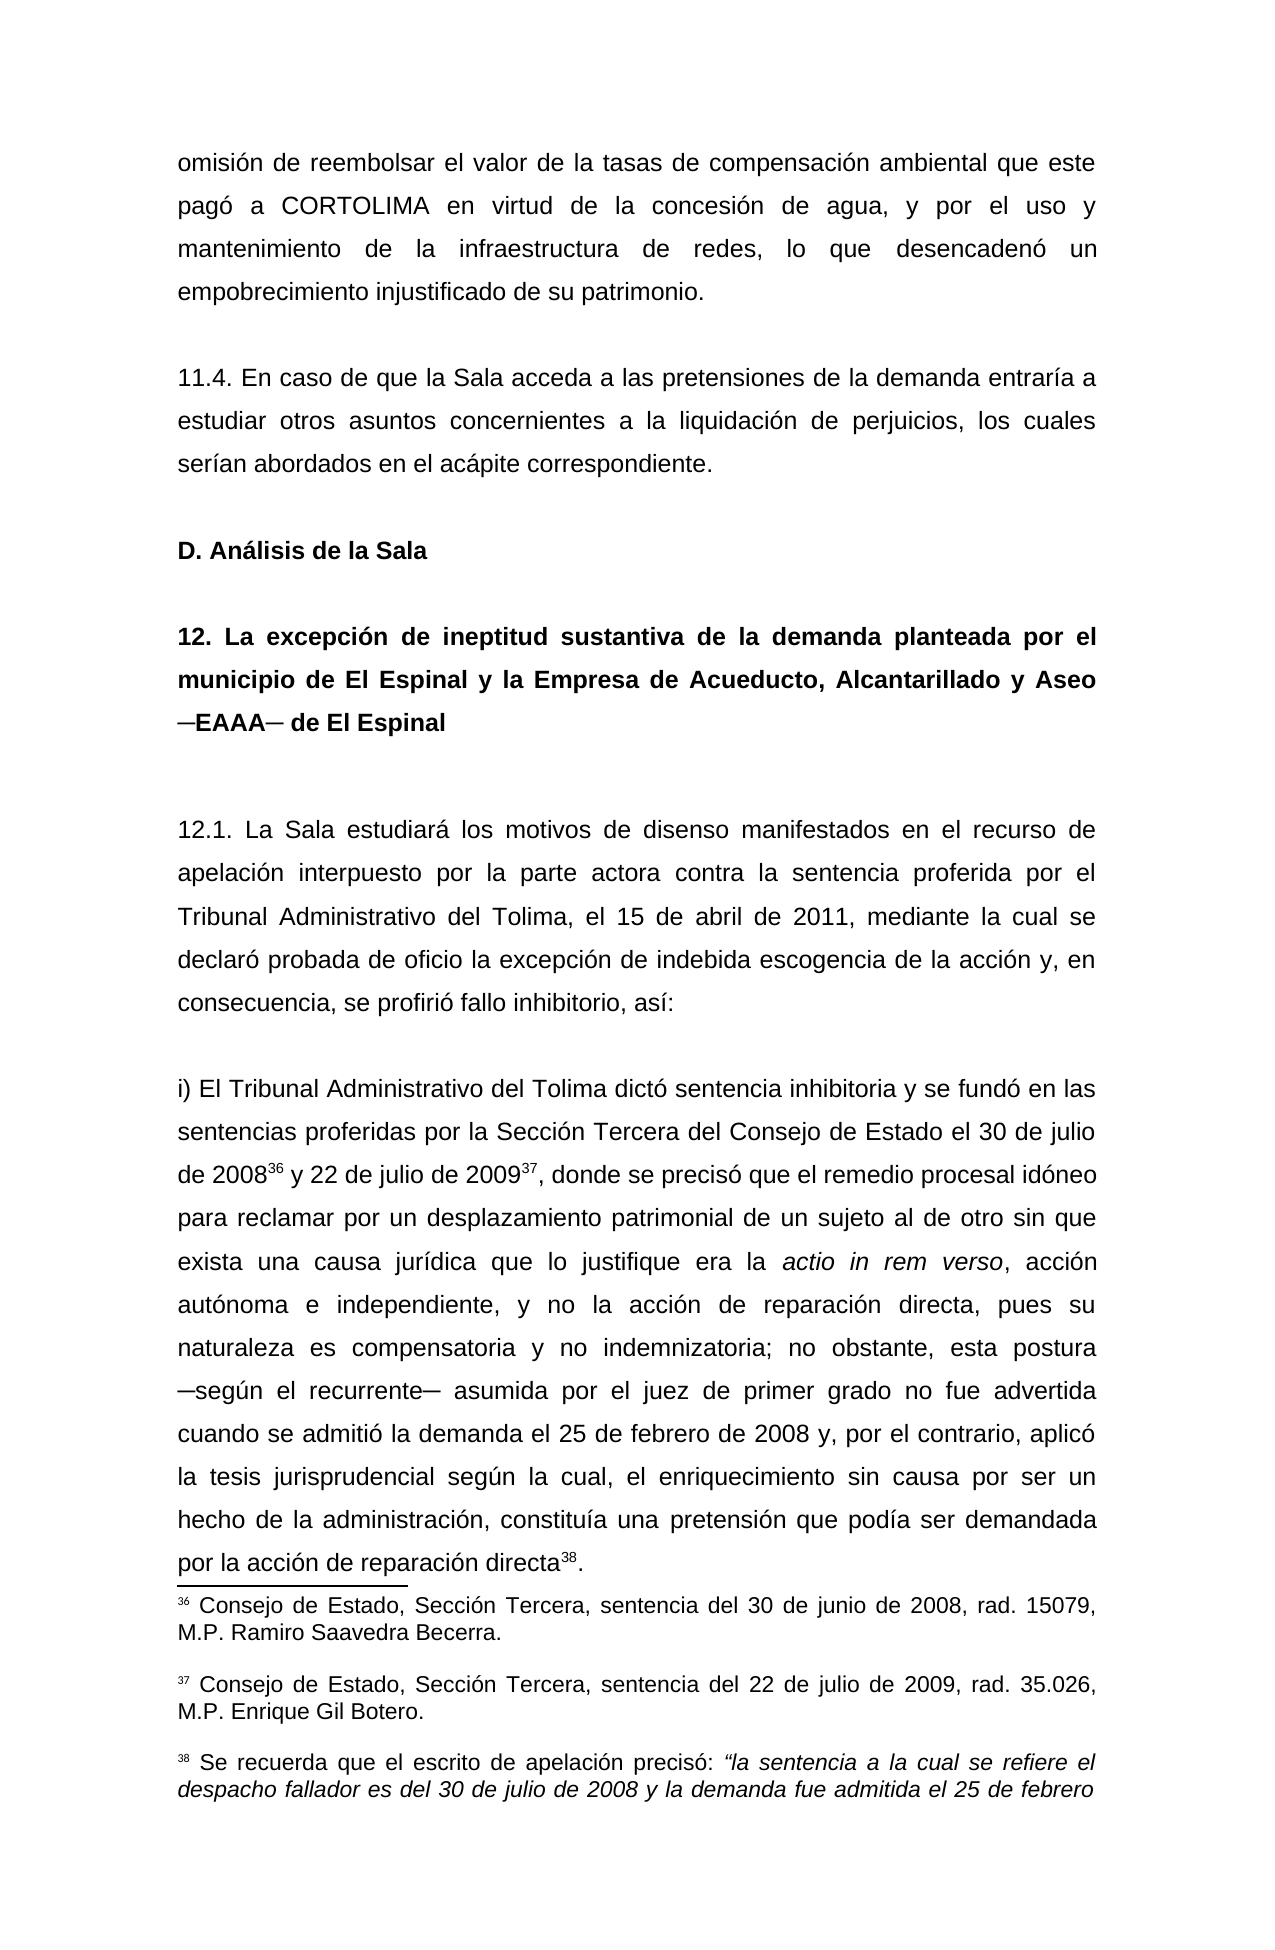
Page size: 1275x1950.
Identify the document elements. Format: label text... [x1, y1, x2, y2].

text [177, 148, 1098, 306]
text 11.4. En caso de que la Sala acceda a las pretensiones de la demanda entraría a estudiar otros asuntos concernientes a la liquidación de perjuicios, los cuales serían abordados en el acápite correspondiente. [177, 363, 1098, 478]
text 12. La excepción de ineptitud sustantiva de la demanda planteada por el municipio de El Espinal y la Empresa de Acueducto, Alcantarillado y Aseo ─EAAA─ de El Espinal [177, 622, 1098, 737]
text 12.1. La Sala estudiará los motivos de disenso manifestados en el recurso de apelación interpuesto por la parte actora contra la sentencia proferida por el Tribunal Administrativo del Tolima, el 15 de abril de 2011, mediante la cual se declaró probada de oficio la excepción de indebida escogencia de la acción y, en consecuencia, se profirió fallo inhibitorio, así: [177, 815, 1098, 1017]
text D. Análisis de la Sala [177, 536, 1098, 564]
text i) El Tribunal Administrativo del Tolima dictó sentencia inhibitoria y se fundó en las sentencias proferidas por la Sección Tercera del Consejo de Estado el 30 de julio de 2008 y 22 de julio de 2009, donde se precisó que el remedio procesal idóneo para reclamar por un desplazamiento patrimonial de un sujeto al de otro sin que exista una causa jurídica que lo justifique era la actio in rem verso, acción autónoma e independiente, y no la acción de reparación directa, pues su naturaleza es compensatoria y no indemnizatoria; no obstante, esta postura ─según el recurrente─ asumida por el juez de primer grado no fue advertida cuando se admitió la demanda el 25 de febrero de 2008 y, por el contrario, aplicó la tesis jurisprudencial según la cual, el enriquecimiento sin causa por ser un hecho de la administración, constituía una pretensión que podía ser demandada por la acción de reparación directa. [177, 1074, 1098, 1577]
